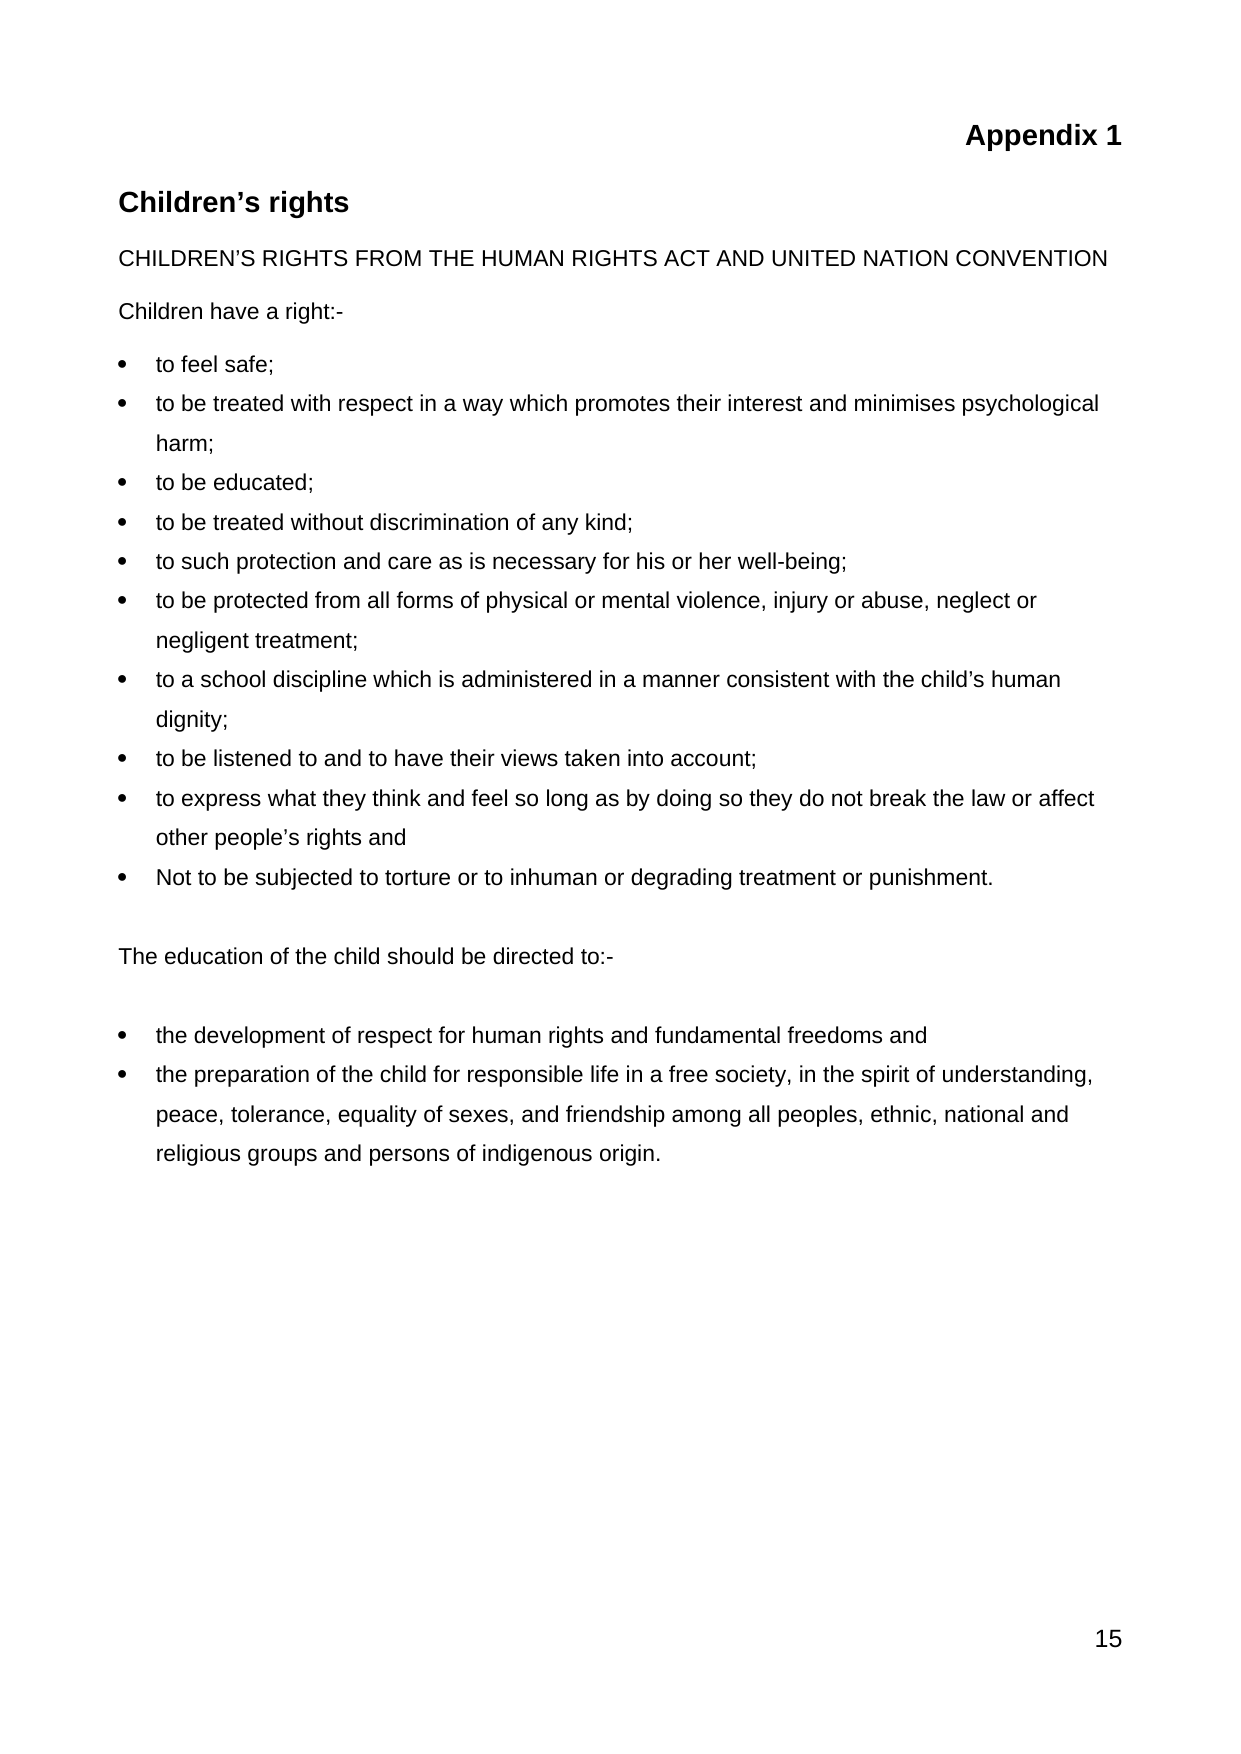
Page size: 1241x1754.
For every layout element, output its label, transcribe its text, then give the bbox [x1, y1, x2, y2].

list the preparation of the child for responsible life in a free society, in the spirit of understanding, peace, tolerance, equality of sexes, and friendship among all peoples, ethnic, national and religious groups and persons of indigenous origin. [118, 1061, 1122, 1166]
list to such protection and care as is necessary for his or her well-being; [118, 548, 1122, 574]
list to be treated without discrimination of any kind; [118, 508, 1122, 535]
list to express what they think and feel so long as by doing so they do not break the law or affect other people’s rights and [118, 785, 1122, 851]
list to a school discipline which is administered in a manner consistent with the child’s human dignity; [118, 666, 1122, 732]
list to be treated with respect in a way which promotes their interest and minimises psychological harm; [118, 390, 1122, 456]
text Children’s rights [118, 185, 1122, 219]
list to be educated; [118, 469, 1122, 495]
text The education of the child should be directed to:- [118, 943, 1122, 969]
text Appendix 1 [118, 118, 1122, 152]
list to be protected from all forms of physical or mental violence, injury or abuse, neglect or negligent treatment; [118, 587, 1122, 653]
list to feel safe; [118, 351, 1122, 377]
list the development of respect for human rights and fundamental freedoms and [118, 1022, 1122, 1048]
text Children’s Rights from the HUMAN RIGHTS ACT AND United Nation Convention [118, 245, 1122, 271]
list Not to be subjected to torture or to inhuman or degrading treatment or punishment. [118, 864, 1122, 890]
text Children have a right:- [118, 298, 1122, 324]
list to be listened to and to have their views taken into account; [118, 745, 1122, 772]
